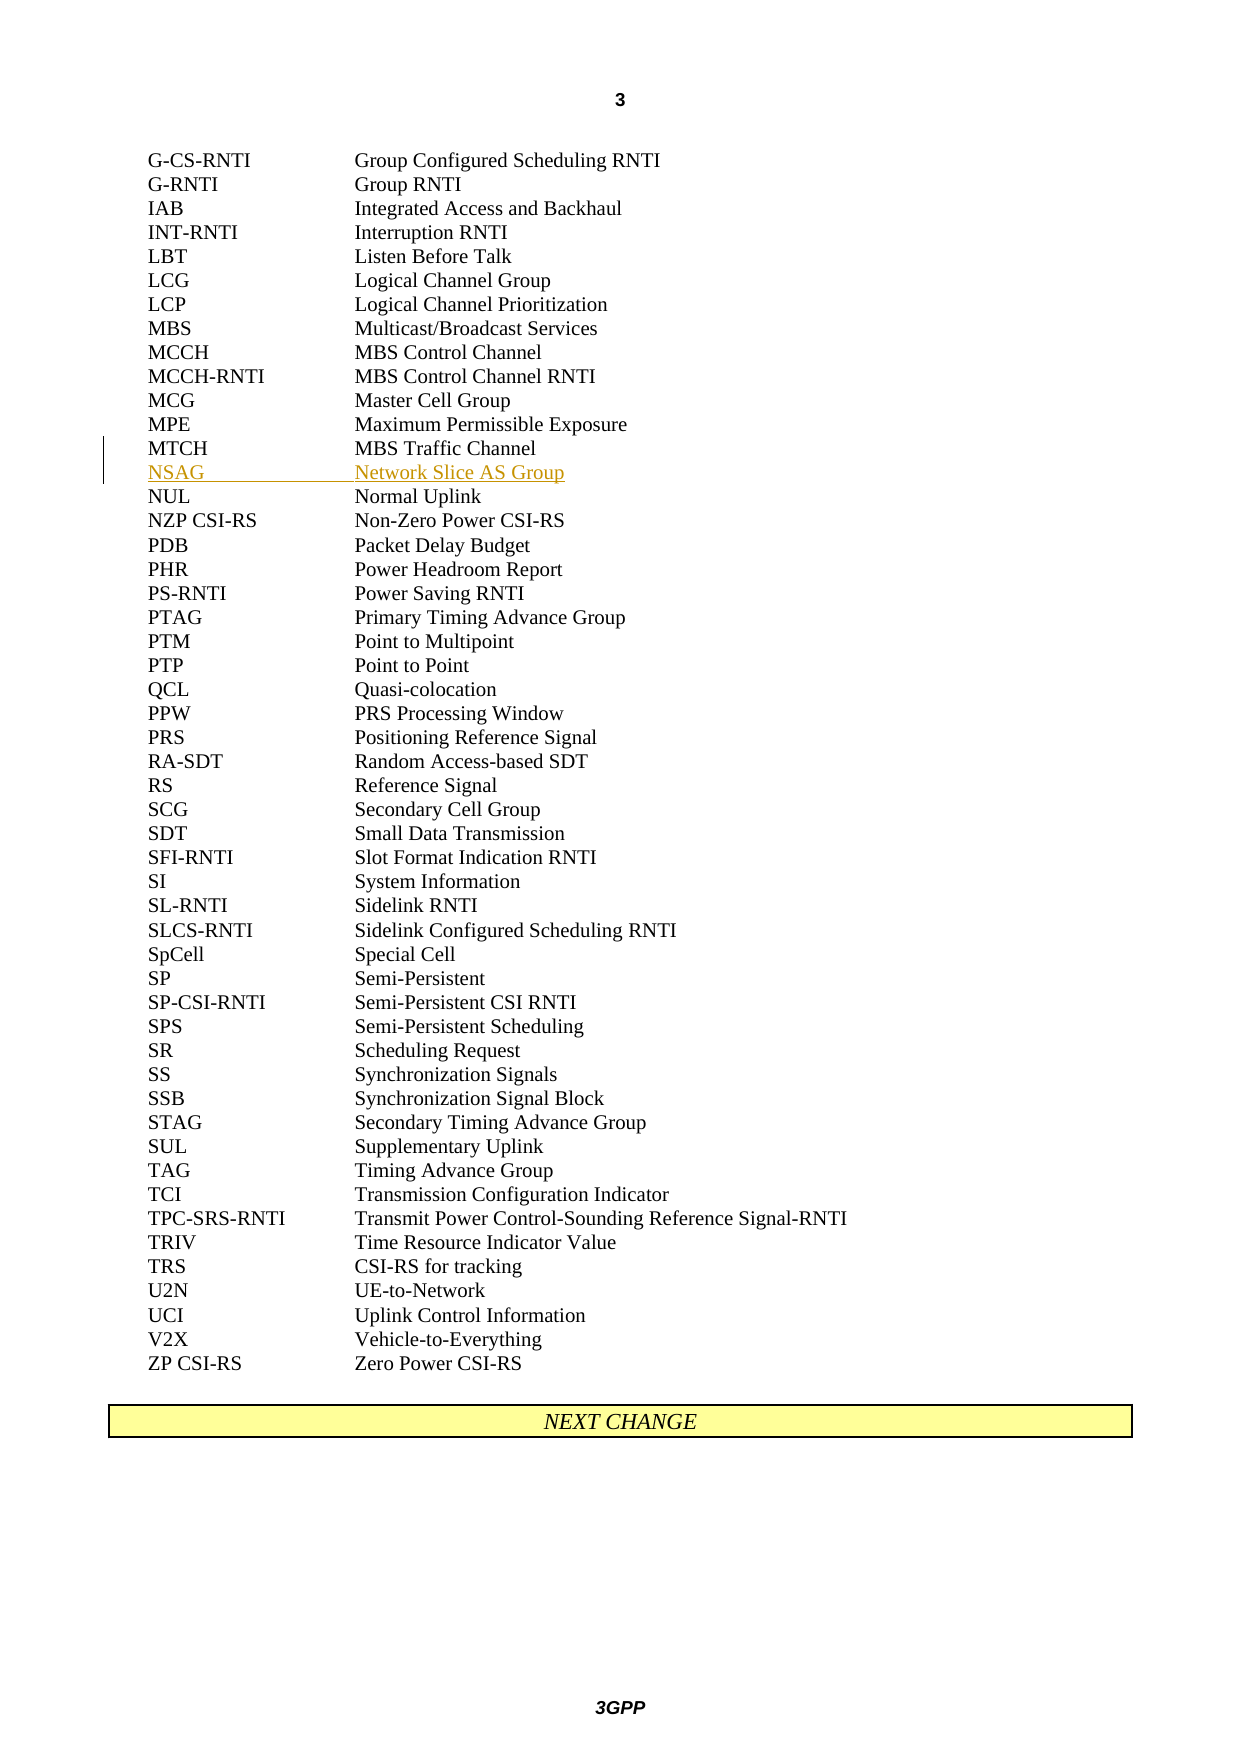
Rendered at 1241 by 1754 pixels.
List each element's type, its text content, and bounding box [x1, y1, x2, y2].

text MCCH MBS Control Channel [148, 340, 1122, 364]
text SLCS-RNTI Sidelink Configured Scheduling RNTI [148, 917, 1122, 942]
text UCI Uplink Control Information [148, 1302, 1122, 1327]
text TCI Transmission Configuration Indicator [148, 1182, 1122, 1206]
text PS-RNTI Power Saving RNTI [148, 581, 1122, 605]
text LCG Logical Channel Group [148, 268, 1122, 292]
text TPC-SRS-RNTI Transmit Power Control-Sounding Reference Signal-RNTI [148, 1206, 1122, 1230]
text TAG Timing Advance Group [148, 1158, 1122, 1182]
text LBT Listen Before Talk [148, 244, 1122, 268]
text PRS Positioning Reference Signal [148, 725, 1122, 749]
text MBS Multicast/Broadcast Services [148, 316, 1122, 340]
text G-RNTI Group RNTI [148, 172, 1122, 196]
text NEXT CHANGE [110, 1406, 1131, 1436]
text PTAG Primary Timing Advance Group [148, 605, 1122, 629]
text TRS CSI-RS for tracking [148, 1254, 1122, 1278]
text SS Synchronization Signals [148, 1062, 1122, 1086]
text SR Scheduling Request [148, 1038, 1122, 1062]
text U2N UE-to-Network [148, 1278, 1122, 1302]
text MCG Master Cell Group [148, 388, 1122, 412]
text NZP CSI-RS Non-Zero Power CSI-RS [148, 508, 1122, 532]
text SL-RNTI Sidelink RNTI [148, 893, 1122, 917]
text PDB Packet Delay Budget [148, 532, 1122, 557]
text STAG Secondary Timing Advance Group [148, 1110, 1122, 1134]
text SFI-RNTI Slot Format Indication RNTI [148, 845, 1122, 869]
text PTM Point to Multipoint [148, 629, 1122, 653]
text TRIV Time Resource Indicator Value [148, 1230, 1122, 1254]
text LCP Logical Channel Prioritization [148, 292, 1122, 316]
text MCCH-RNTI MBS Control Channel RNTI [148, 364, 1122, 388]
text IAB Integrated Access and Backhaul [148, 196, 1122, 220]
text SUL Supplementary Uplink [148, 1134, 1122, 1158]
text G-CS-RNTI Group Configured Scheduling RNTI [148, 147, 1122, 172]
text RA-SDT Random Access-based SDT [148, 749, 1122, 773]
text NUL Normal Uplink [148, 484, 1122, 508]
text SCG Secondary Cell Group [148, 797, 1122, 821]
text QCL Quasi-colocation [148, 677, 1122, 701]
text MPE Maximum Permissible Exposure [148, 412, 1122, 436]
text PHR Power Headroom Report [148, 557, 1122, 581]
text SSB Synchronization Signal Block [148, 1086, 1122, 1110]
text SI System Information [148, 869, 1122, 893]
text SP Semi-Persistent [148, 966, 1122, 990]
text MTCH MBS Traffic Channel [148, 436, 1122, 460]
text V2X Vehicle-to-Everything [148, 1327, 1122, 1351]
text SP-CSI-RNTI Semi-Persistent CSI RNTI [148, 990, 1122, 1014]
text RS Reference Signal [148, 773, 1122, 797]
text ZP CSI-RS Zero Power CSI-RS [148, 1351, 1122, 1375]
text PTP Point to Point [148, 653, 1122, 677]
text SpCell Special Cell [148, 942, 1122, 966]
text SDT Small Data Transmission [148, 821, 1122, 845]
text SPS Semi-Persistent Scheduling [148, 1014, 1122, 1038]
text PPW PRS Processing Window [148, 701, 1122, 725]
text INT-RNTI Interruption RNTI [148, 220, 1122, 244]
